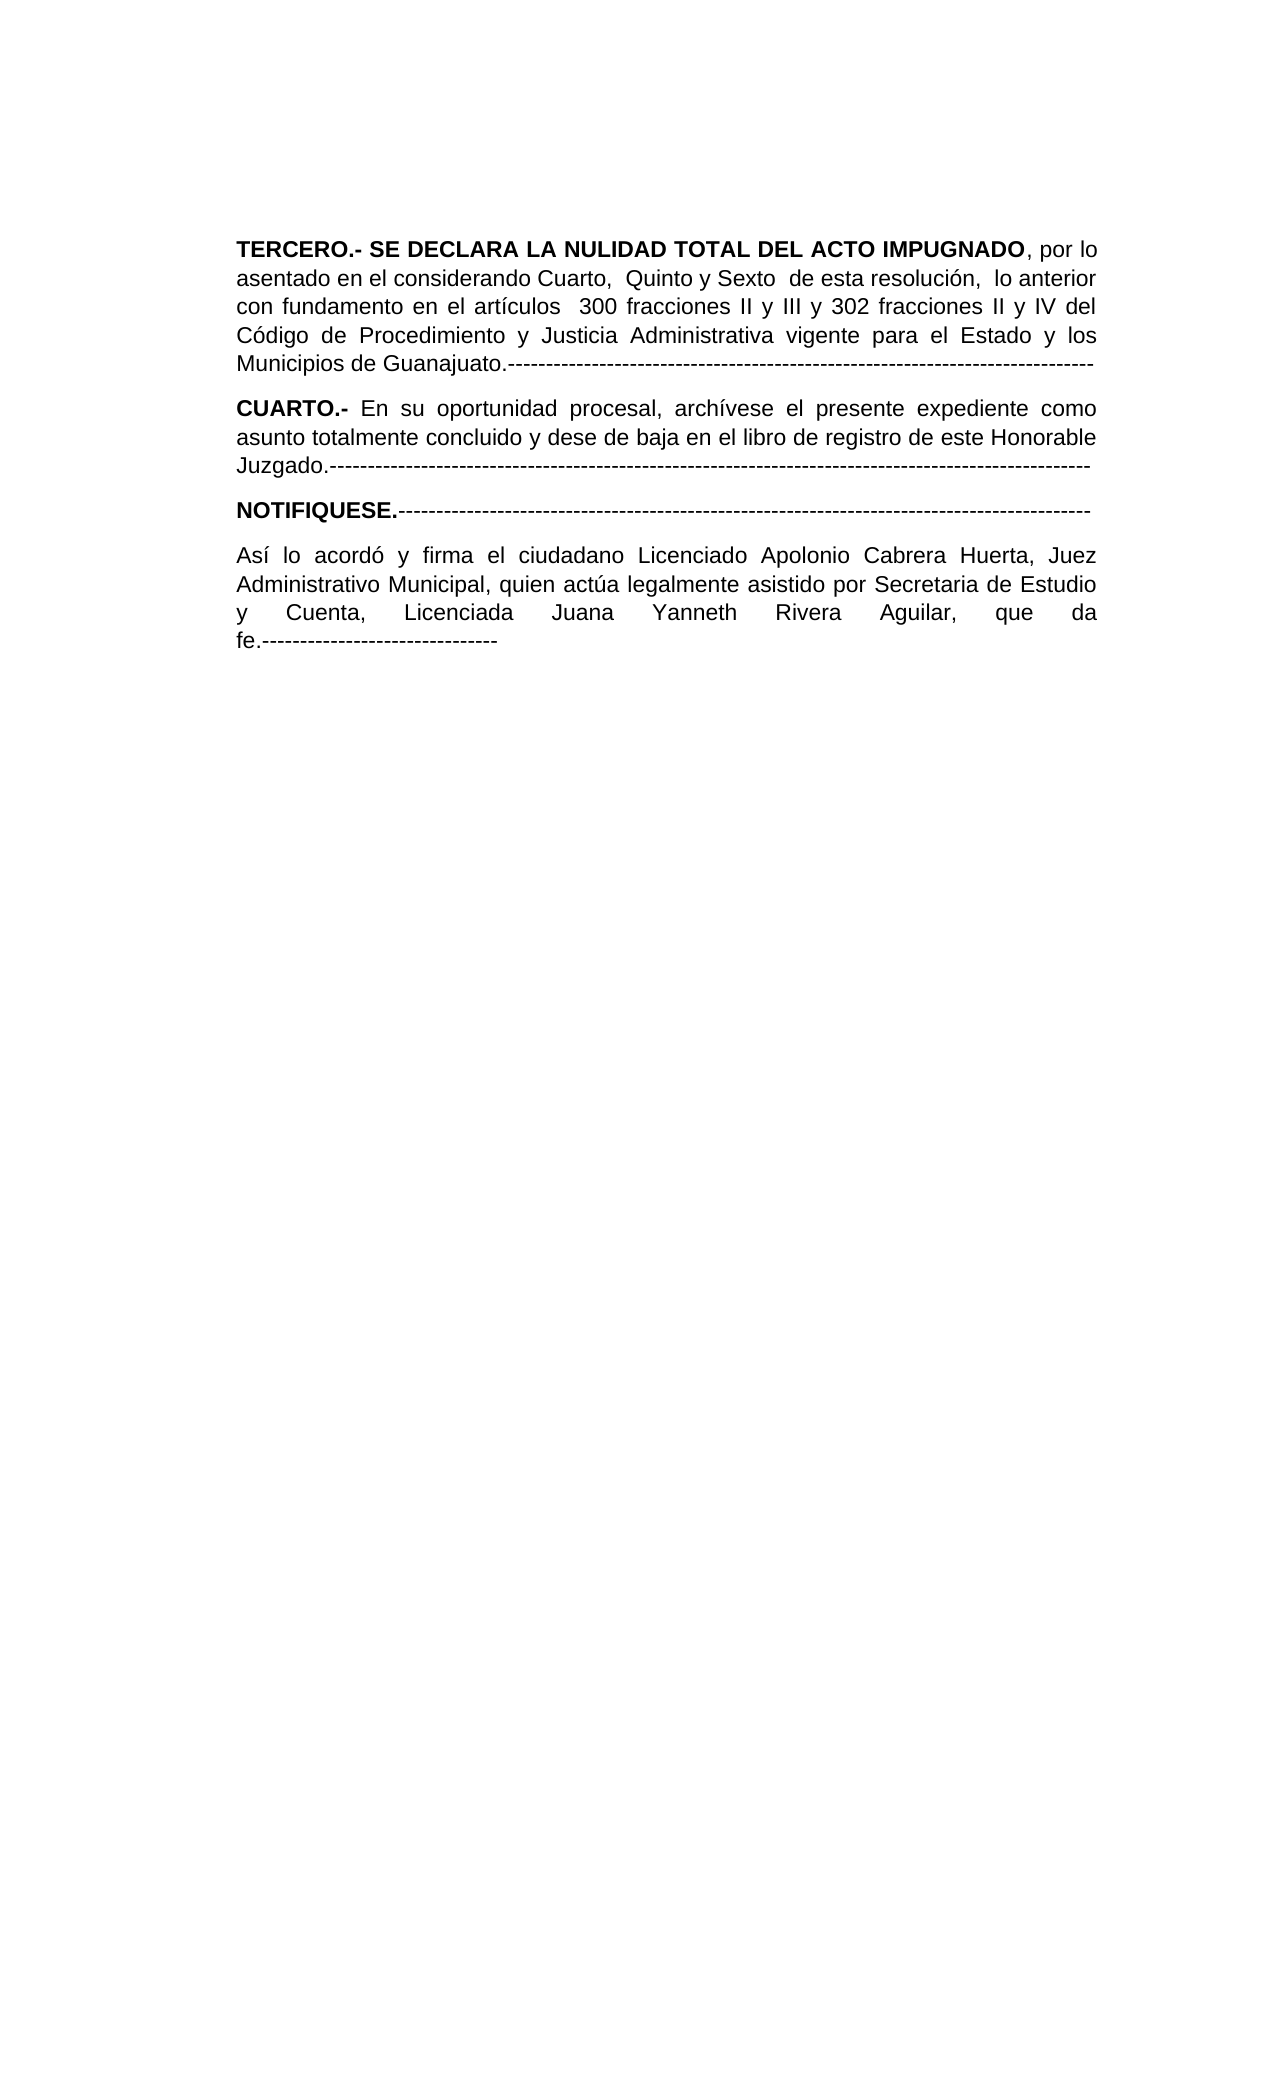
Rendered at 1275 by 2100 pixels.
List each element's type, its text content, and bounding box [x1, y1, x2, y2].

text CUARTO.- En su oportunidad procesal, archívese el presente expediente como asunto totalmente concluido y dese de baja en el libro de registro de este Honorable Juzgado.---------------------------------------------------------------------------------------------------- [236, 395, 1098, 478]
text NOTIFIQUESE.------------------------------------------------------------------------------------------- [236, 497, 1098, 523]
text TERCERO.- SE DECLARA LA NULIDAD TOTAL DEL ACTO IMPUGNADO, por lo asentado en el considerando Cuarto, Quinto y Sexto de esta resolución, lo anterior con fundamento en el artículos 300 fracciones II y III y 302 fracciones II y IV del Código de Procedimiento y Justicia Administrativa vigente para el Estado y los Municipios de Guanajuato.----------------------------------------------------------------------------- [236, 236, 1098, 376]
text Así lo acordó y firma el ciudadano Licenciado Apolonio Cabrera Huerta, Juez Administrativo Municipal, quien actúa legalmente asistido por Secretaria de Estudio y Cuenta, Licenciada Juana Yanneth Rivera Aguilar, que da fe.------------------------------- [236, 542, 1098, 654]
